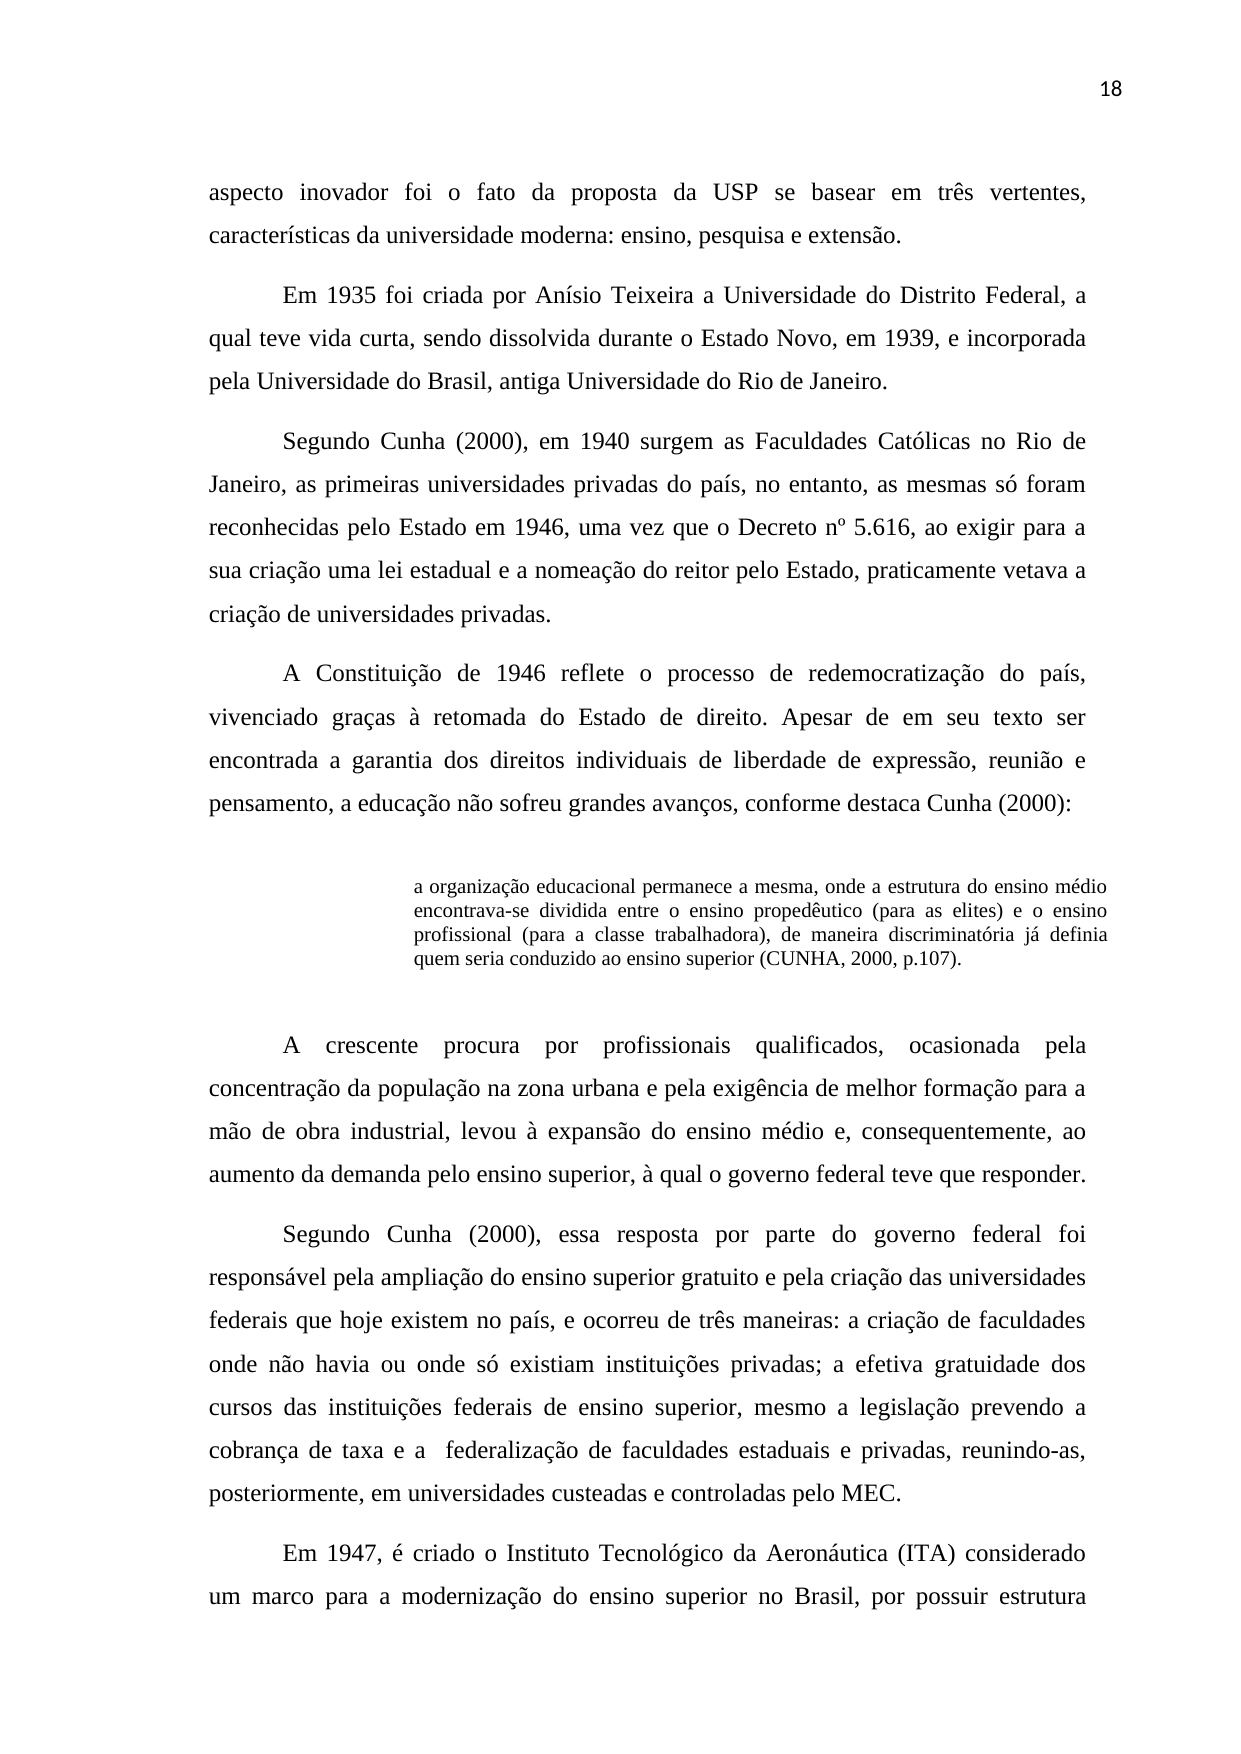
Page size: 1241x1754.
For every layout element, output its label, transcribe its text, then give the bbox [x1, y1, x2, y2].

text A Constituição de 1946 reflete o processo de redemocratização do país, vivenciado graças à retomada do Estado de direito. Apesar de em seu texto ser encontrada a garantia dos direitos individuais de liberdade de expressão, reunião e pensamento, a educação não sofreu grandes avanços, conforme destaca Cunha (2000): [208, 658, 1087, 817]
text Segundo Cunha (2000), essa resposta por parte do governo federal foi responsável pela ampliação do ensino superior gratuito e pela criação das universidades federais que hoje existem no país, e ocorreu de três maneiras: a criação de faculdades onde não havia ou onde só existiam instituições privadas; a efetiva gratuidade dos cursos das instituições federais de ensino superior, mesmo a legislação prevendo a cobrança de taxa e a federalização de faculdades estaduais e privadas, reunindo-as, posteriormente, em universidades custeadas e controladas pelo MEC. [208, 1219, 1087, 1507]
text Em 1935 foi criada por Anísio Teixeira a Universidade do Distrito Federal, a qual teve vida curta, sendo dissolvida durante o Estado Novo, em 1939, e incorporada pela Universidade do Brasil, antiga Universidade do Rio de Janeiro. [208, 280, 1087, 395]
text Segundo Cunha (2000), em 1940 surgem as Faculdades Católicas no Rio de Janeiro, as primeiras universidades privadas do país, no entanto, as mesmas só foram reconhecidas pelo Estado em 1946, uma vez que o Decreto nº 5.616, ao exigir para a sua criação uma lei estadual e a nomeação do reitor pelo Estado, praticamente vetava a criação de universidades privadas. [208, 426, 1087, 627]
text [208, 177, 1087, 249]
text a organização educacional permanece a mesma, onde a estrutura do ensino médio encontrava-se dividida entre o ensino propedêutico (para as elites) e o ensino profissional (para a classe trabalhadora), de maneira discriminatória já definia quem seria conduzido ao ensino superior (CUNHA, 2000, p.107). [413, 874, 1108, 970]
text A crescente procura por profissionais qualificados, ocasionada pela concentração da população na zona urbana e pela exigência de melhor formação para a mão de obra industrial, levou à expansão do ensino médio e, consequentemente, ao aumento da demanda pelo ensino superior, à qual o governo federal teve que responder. [208, 1030, 1087, 1188]
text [208, 1538, 1087, 1610]
